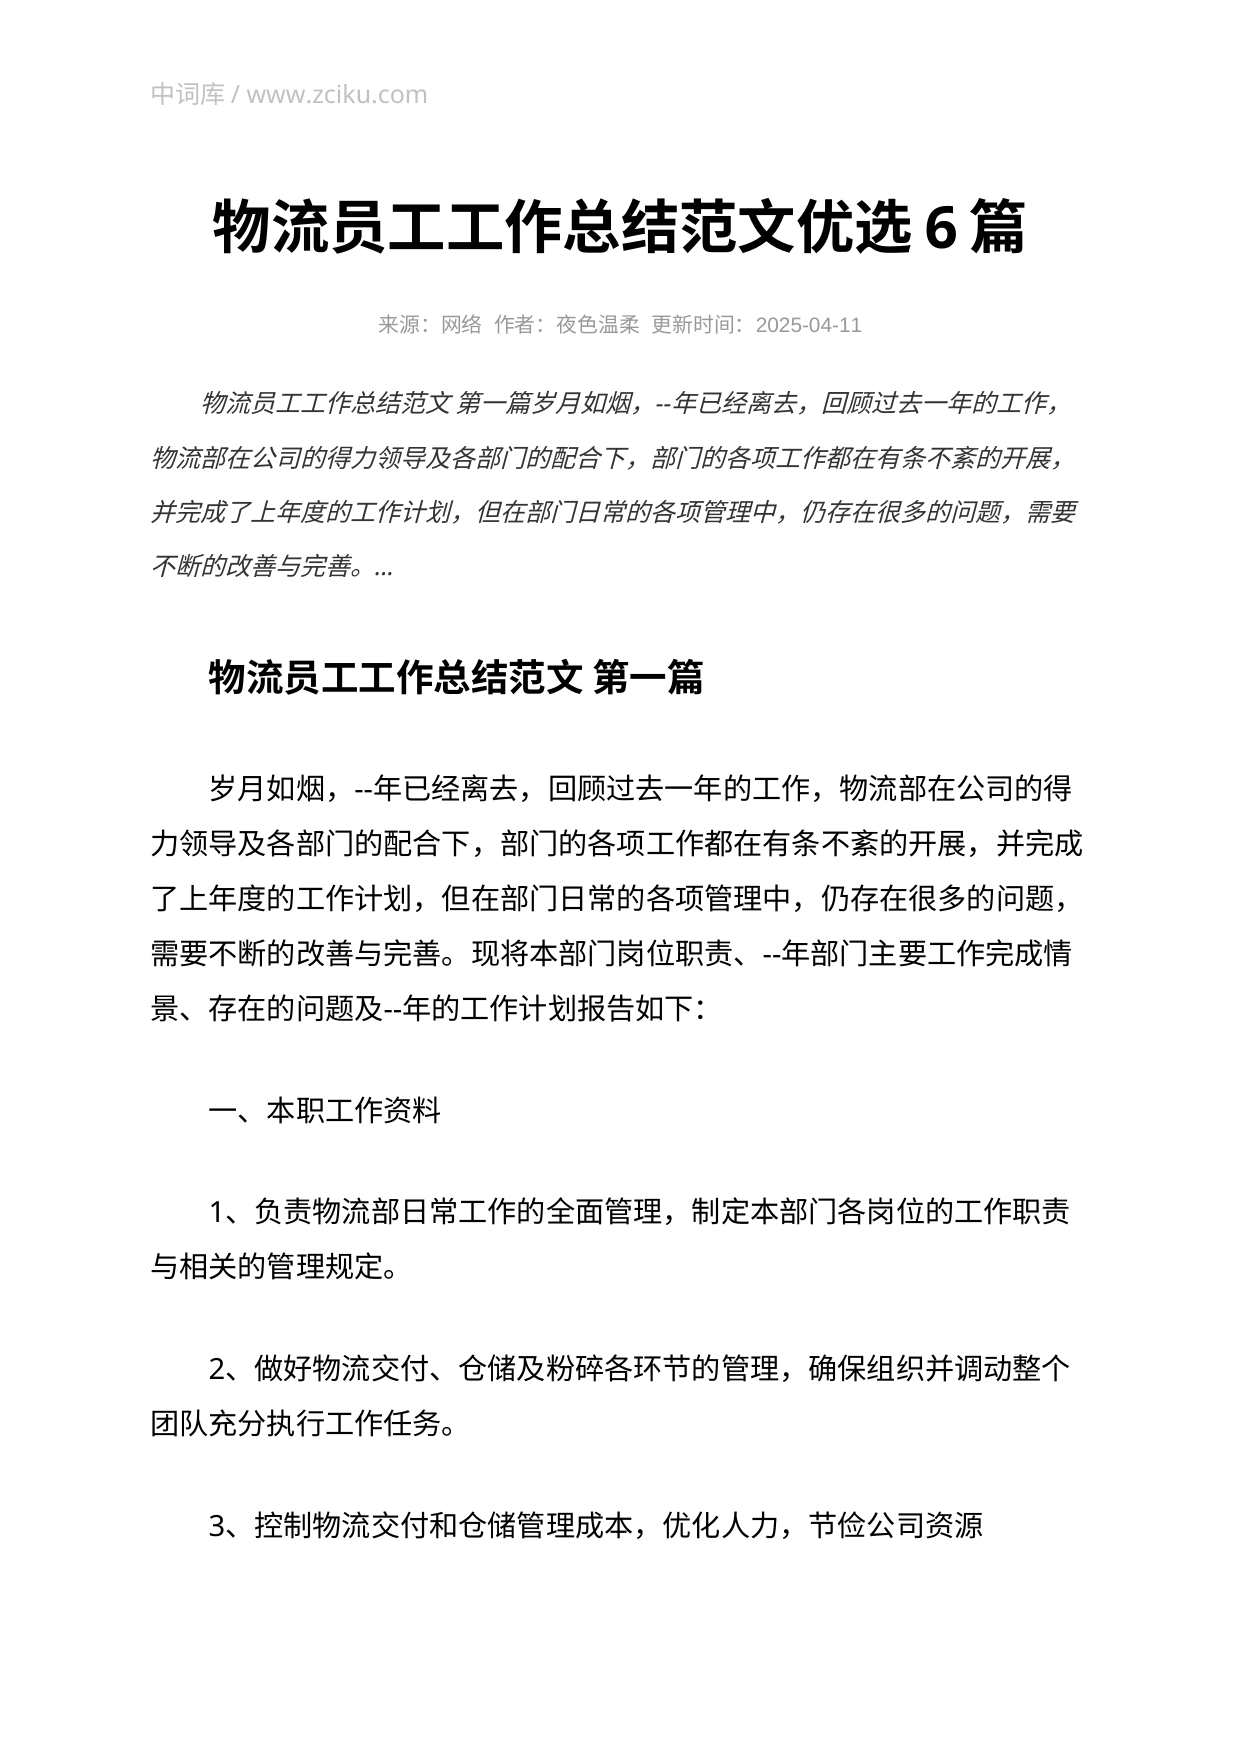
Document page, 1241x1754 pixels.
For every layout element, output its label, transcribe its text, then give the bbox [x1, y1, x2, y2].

subtitle 物流员工工作总结范文优选6篇 [150, 181, 1090, 266]
text 来源：网络 作者：夜色温柔 更新时间：2025-04-11 [150, 313, 1090, 337]
text 1、负责物流部日常工作的全面管理，制定本部门各岗位的工作职责与相关的管理规定。 [150, 1189, 1090, 1286]
text 2、做好物流交付、仓储及粉碎各环节的管理，确保组织并调动整个团队充分执行工作任务。 [150, 1346, 1090, 1443]
text 一、本职工作资料 [150, 1087, 1090, 1129]
text 岁月如烟，--年已经离去，回顾过去一年的工作，物流部在公司的得力领导及各部门的配合下，部门的各项工作都在有条不紊的开展，并完成了上年度的工作计划，但在部门日常的各项管理中，仍存在很多的问题，需要不断的改善与完善。现将本部门岗位职责、--年部门主要工作完成情景、存在的问题及--年的工作计划报告如下： [150, 766, 1090, 1028]
text 物流员工工作总结范文 第一篇 [150, 648, 1090, 702]
text 3、控制物流交付和仓储管理成本，优化人力，节俭公司资源 [150, 1503, 1090, 1545]
text 物流员工工作总结范文 第一篇岁月如烟，--年已经离去，回顾过去一年的工作，物流部在公司的得力领导及各部门的配合下，部门的各项工作都在有条不紊的开展，并完成了上年度的工作计划，但在部门日常的各项管理中，仍存在很多的问题，需要不断的改善与完善。... [150, 384, 1090, 583]
